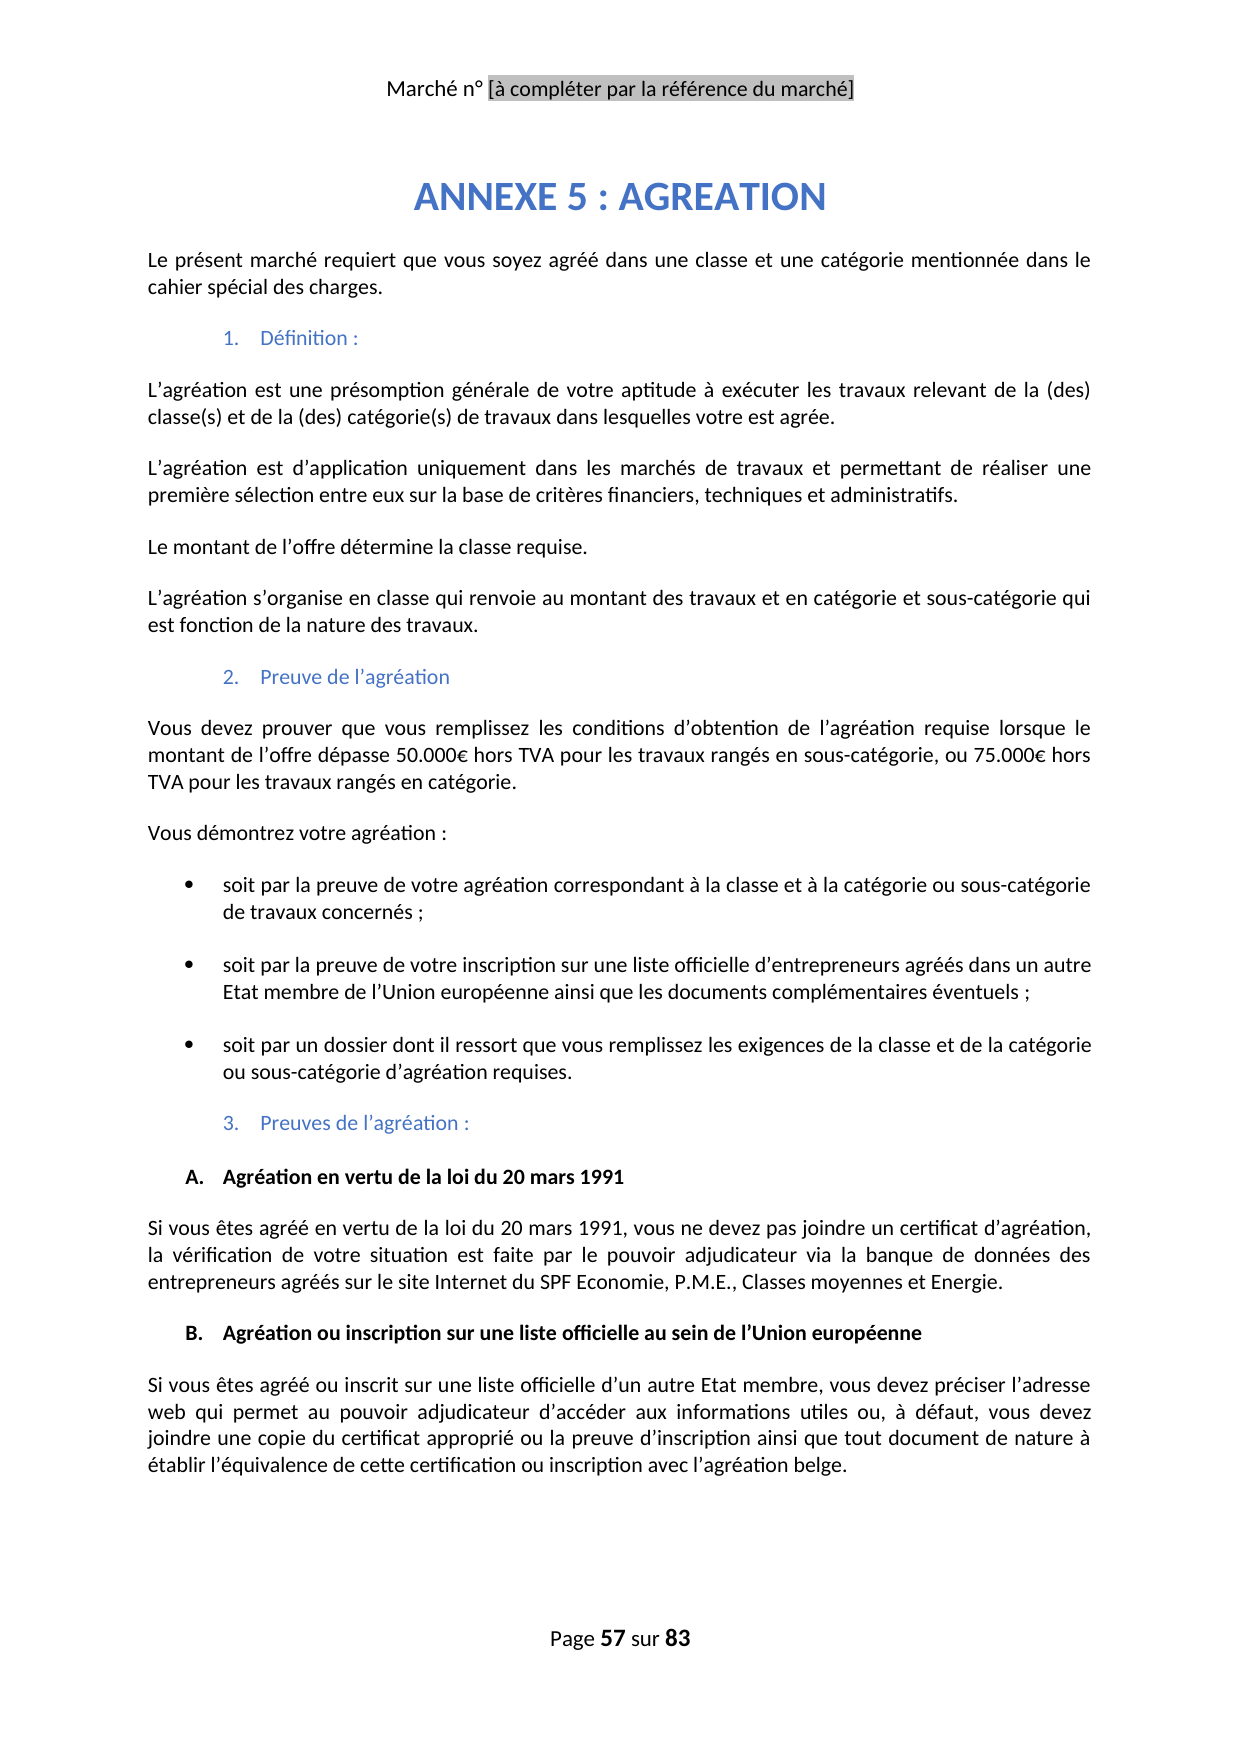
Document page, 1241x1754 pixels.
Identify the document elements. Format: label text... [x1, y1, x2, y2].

text Le montant de l’offre détermine la classe requise. [148, 533, 1093, 559]
list Preuves de l’agréation : [223, 1109, 1093, 1136]
text Vous devez prouver que vous remplissez les conditions d’obtention de l’agréation requise lorsque le montant de l’offre dépasse 50.000€ hors TVA pour les travaux rangés en sous-catégorie, ou 75.000€ hors TVA pour les travaux rangés en catégorie. [148, 714, 1093, 794]
text Si vous êtes agréé ou inscrit sur une liste officielle d’un autre Etat membre, vous devez préciser l’adresse web qui permet au pouvoir adjudicateur d’accéder aux informations utiles ou, à défaut, vous devez joindre une copie du certificat approprié ou la preuve d’inscription ainsi que tout document de nature à établir l’équivalence de cette certification ou inscription avec l’agréation belge. [148, 1371, 1093, 1478]
list Définition : [223, 324, 1093, 351]
text Le présent marché requiert que vous soyez agréé dans une classe et une catégorie mentionnée dans le cahier spécial des charges. [148, 246, 1093, 299]
list soit par la preuve de votre agréation correspondant à la classe et à la catégorie ou sous-catégorie de travaux concernés ; [185, 871, 1093, 924]
text L’agréation est une présomption générale de votre aptitude à exécuter les travaux relevant de la (des) classe(s) et de la (des) catégorie(s) de travaux dans lesquelles votre est agrée. [148, 376, 1093, 429]
subtitle ANNEXE 5 : AGREATION [148, 170, 1093, 221]
list soit par un dossier dont il ressort que vous remplissez les exigences de la classe et de la catégorie ou sous-catégorie d’agréation requises. [185, 1031, 1093, 1084]
text L’agréation s’organise en classe qui renvoie au montant des travaux et en catégorie et sous-catégorie qui est fonction de la nature des travaux. [148, 584, 1093, 638]
text L’agréation est d’application uniquement dans les marchés de travaux et permettant de réaliser une première sélection entre eux sur la base de critères financiers, techniques et administratifs. [148, 454, 1093, 508]
text Vous démontrez votre agréation : [148, 819, 1093, 846]
list soit par la preuve de votre inscription sur une liste officielle d’entrepreneurs agréés dans un autre Etat membre de l’Union européenne ainsi que les documents complémentaires éventuels ; [185, 951, 1093, 1004]
list Preuve de l’agréation [223, 663, 1093, 689]
text Si vous êtes agréé en vertu de la loi du 20 mars 1991, vous ne devez pas joindre un certificat d’agréation, la vérification de votre situation est faite par le pouvoir adjudicateur via la banque de données des entrepreneurs agréés sur le site Internet du SPF Economie, P.M.E., Classes moyennes et Energie. [148, 1214, 1093, 1294]
list Agréation ou inscription sur une liste officielle au sein de l’Union européenne [185, 1319, 1093, 1346]
list Agréation en vertu de la loi du 20 mars 1991 [185, 1163, 1093, 1189]
